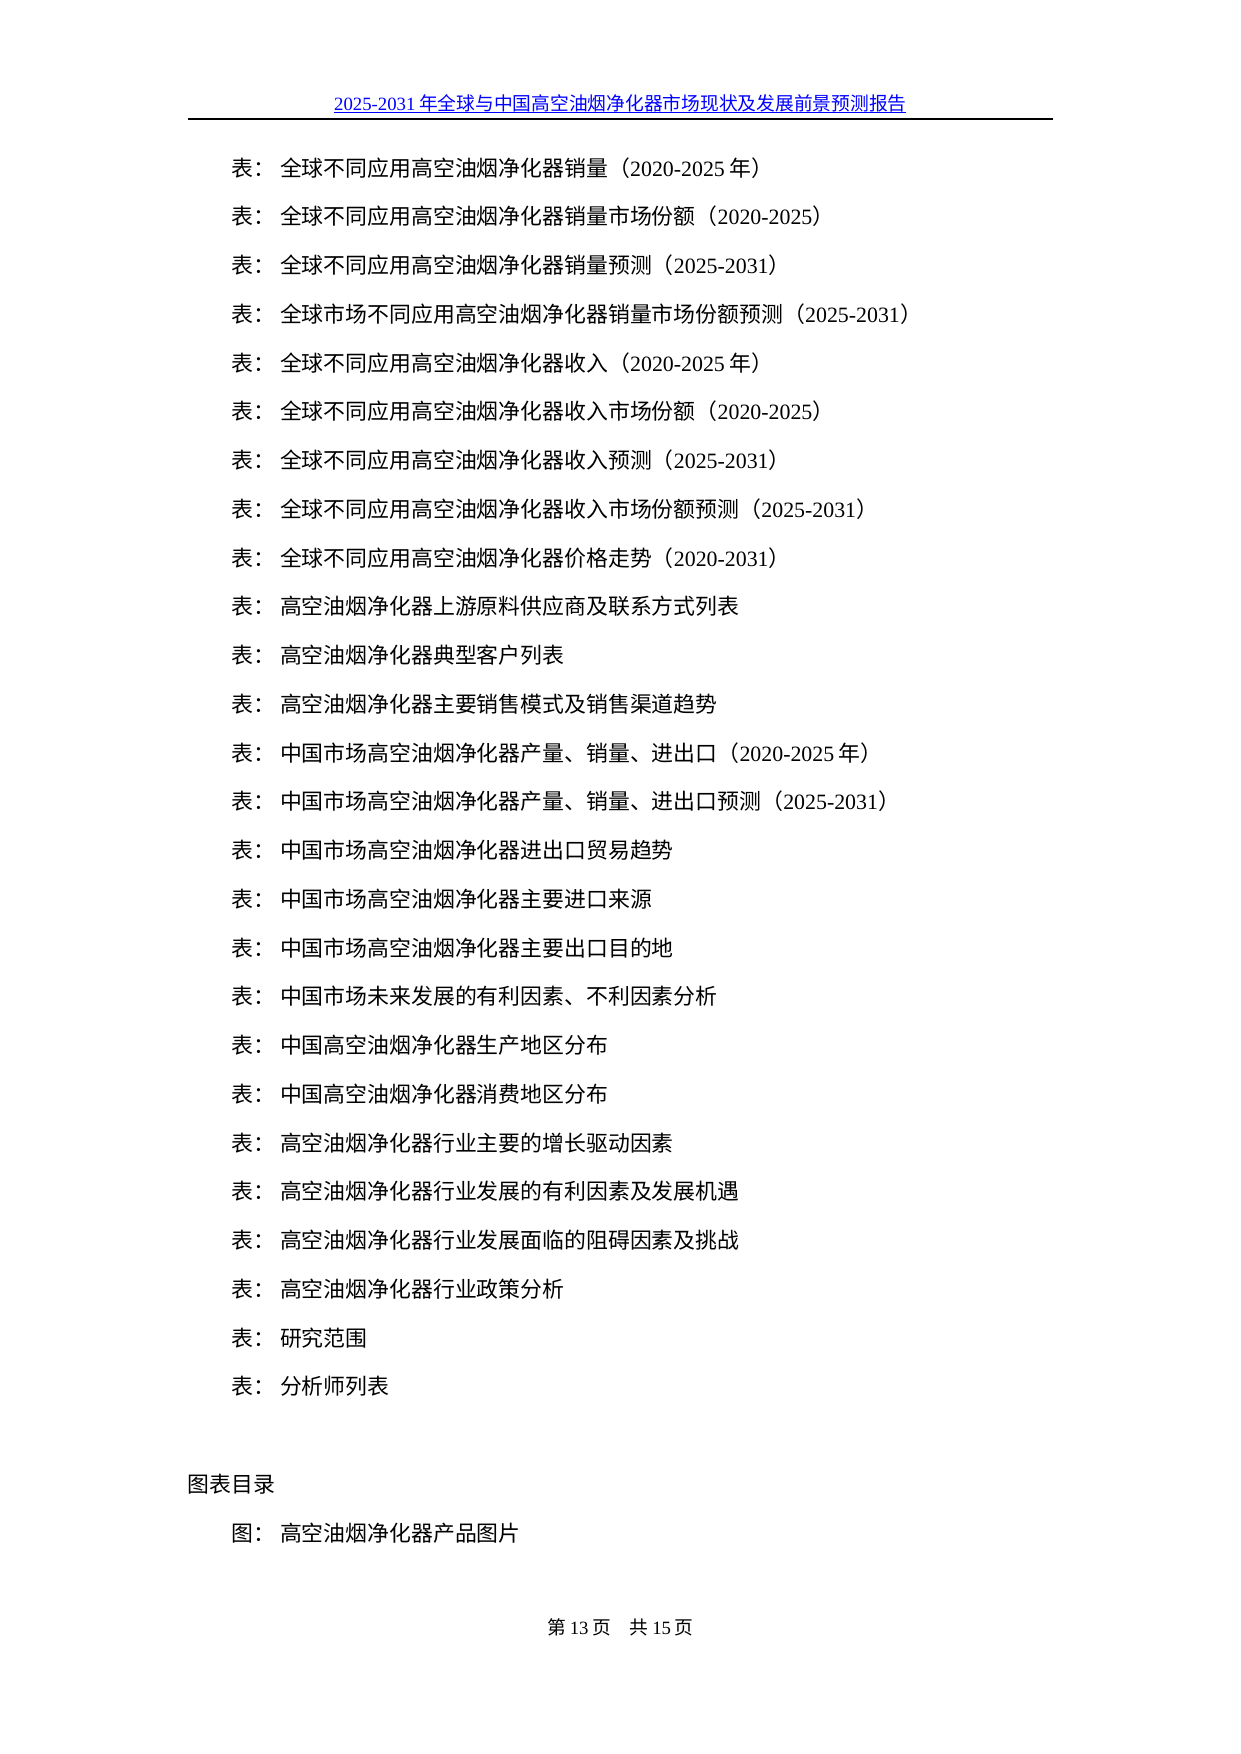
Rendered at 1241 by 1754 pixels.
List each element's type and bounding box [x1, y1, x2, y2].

text [187, 150, 1053, 1548]
